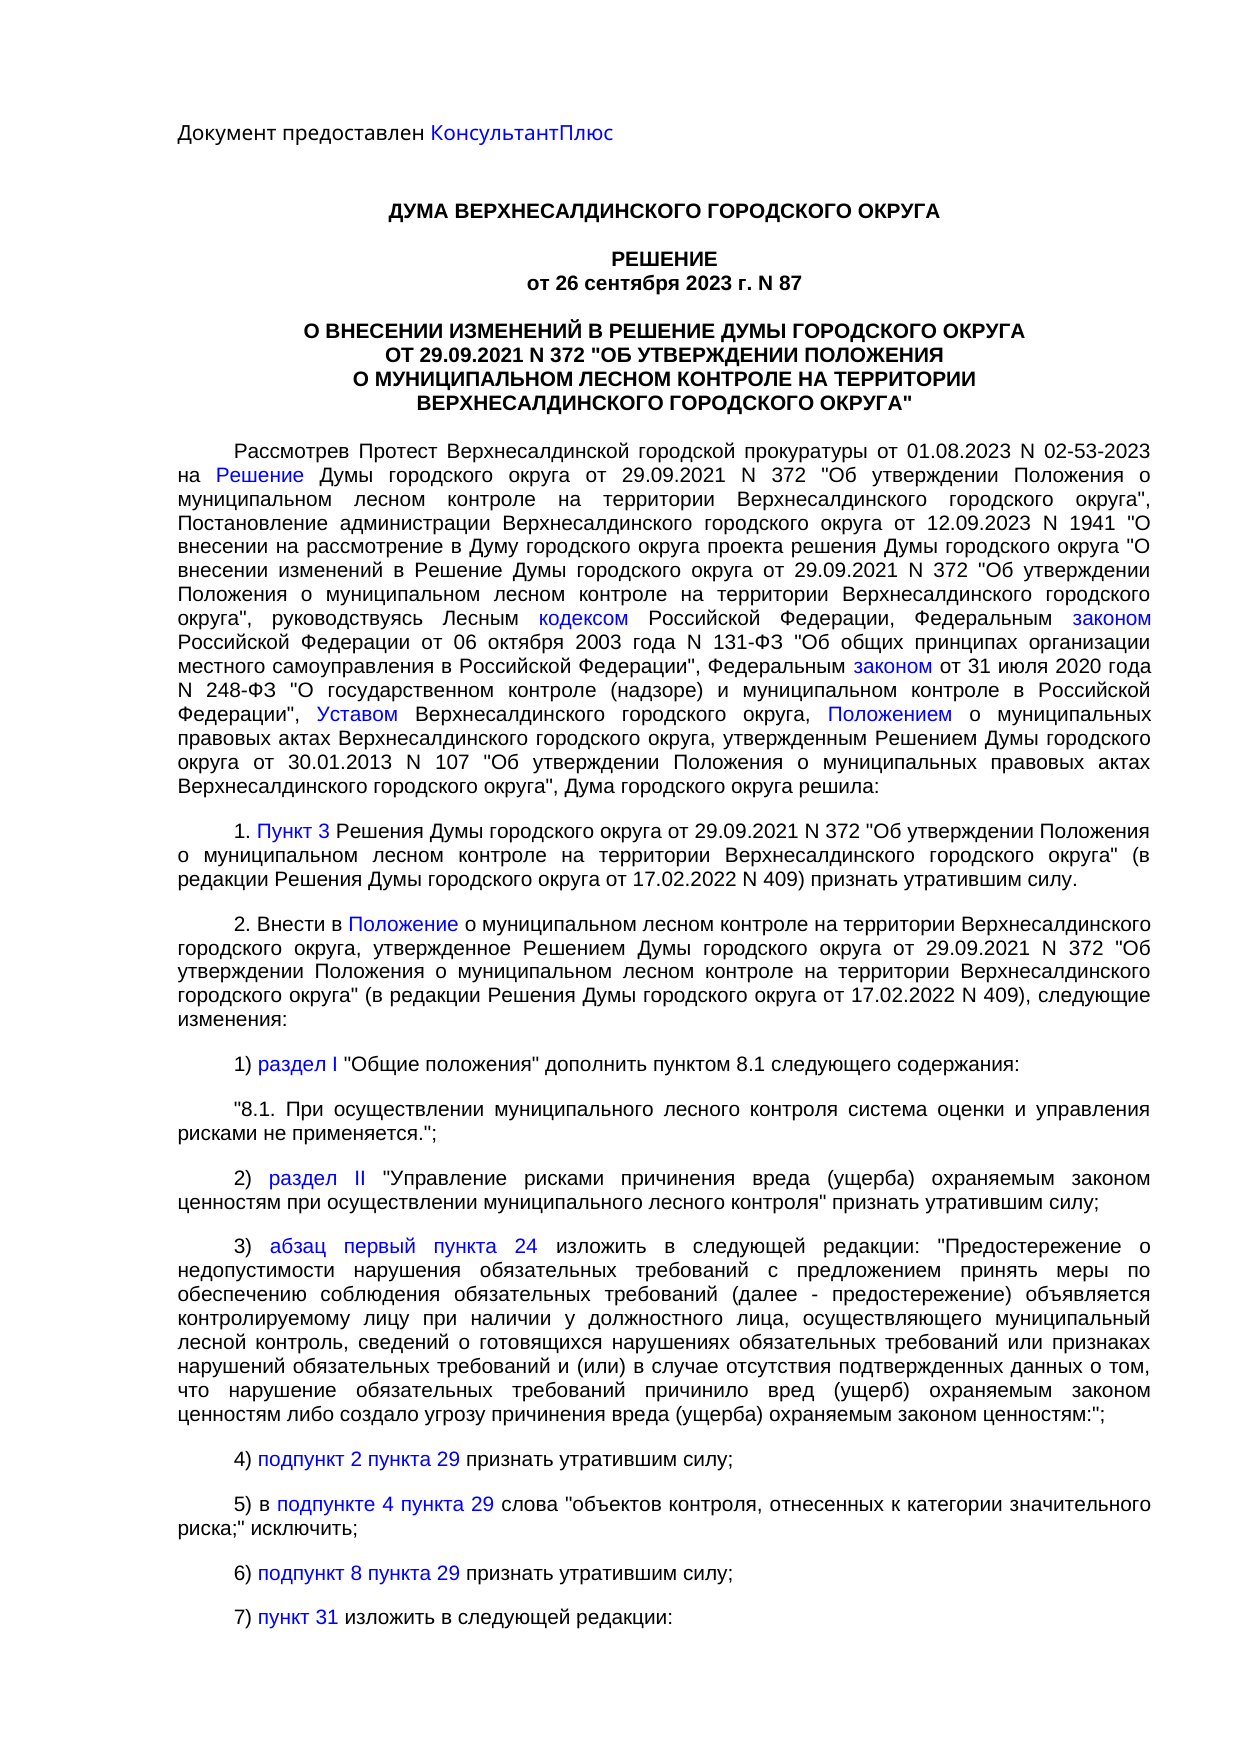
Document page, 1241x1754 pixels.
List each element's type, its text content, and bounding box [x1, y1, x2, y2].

title ВЕРХНЕСАЛДИНСКОГО ГОРОДСКОГО ОКРУГА" [177, 391, 1152, 414]
text 3) абзац первый пункта 24 изложить в следующей редакции: "Предостережение о недопустимости нарушения обязательных требований с предложением принять меры по обеспечению соблюдения обязательных требований (далее - предостережение) объявляется контролируемому лицу при наличии у должностного лица, осуществляющего муниципальный лесной контроль, сведений о готовящихся нарушениях обязательных требований или признаках нарушений обязательных требований и (или) в случае отсутствия подтвержденных данных о том, что нарушение обязательных требований причинило вред (ущерб) охраняемым законом ценностям либо создало угрозу причинения вреда (ущерба) охраняемым законом ценностям:"; [177, 1234, 1152, 1426]
text 1) раздел I "Общие положения" дополнить пунктом 8.1 следующего содержания: [177, 1052, 1152, 1076]
text 2) раздел II "Управление рисками причинения вреда (ущерба) охраняемым законом ценностям при осуществлении муниципального лесного контроля" признать утратившим силу; [177, 1166, 1152, 1213]
title Документ предоставлен КонсультантПлюс [177, 118, 1152, 175]
title РЕШЕНИЕ [177, 247, 1152, 271]
title ДУМА ВЕРХНЕСАЛДИНСКОГО ГОРОДСКОГО ОКРУГА [177, 199, 1152, 223]
title ОТ 29.09.2021 N 372 "ОБ УТВЕРЖДЕНИИ ПОЛОЖЕНИЯ [177, 343, 1152, 367]
text Рассмотрев Протест Верхнесалдинской городской прокуратуры от 01.08.2023 N 02-53-2023 на Решение Думы городского округа от 29.09.2021 N 372 "Об утверждении Положения о муниципальном лесном контроле на территории Верхнесалдинского городского округа", Постановление администрации Верхнесалдинского городского округа от 12.09.2023 N 1941 "О внесении на рассмотрение в Думу городского округа проекта решения Думы городского округа "О внесении изменений в Решение Думы городского округа от 29.09.2021 N 372 "Об утверждении Положения о муниципальном лесном контроле на территории Верхнесалдинского городского округа", руководствуясь Лесным кодексом Российской Федерации, Федеральным законом Российской Федерации от 06 октября 2003 года N 131-ФЗ "Об общих принципах организации местного самоуправления в Российской Федерации", Федеральным законом от 31 июля 2020 года N 248-ФЗ "О государственном контроле (надзоре) и муниципальном контроле в Российской Федерации", Уставом Верхнесалдинского городского округа, Положением о муниципальных правовых актах Верхнесалдинского городского округа, утвержденным Решением Думы городского округа от 30.01.2013 N 107 "Об утверждении Положения о муниципальных правовых актах Верхнесалдинского городского округа", Дума городского округа решила: [177, 438, 1152, 798]
text 2. Внести в Положение о муниципальном лесном контроле на территории Верхнесалдинского городского округа, утвержденное Решением Думы городского округа от 29.09.2021 N 372 "Об утверждении Положения о муниципальном лесном контроле на территории Верхнесалдинского городского округа" (в редакции Решения Думы городского округа от 17.02.2022 N 409), следующие изменения: [177, 911, 1152, 1031]
text 1. Пункт 3 Решения Думы городского округа от 29.09.2021 N 372 "Об утверждении Положения о муниципальном лесном контроле на территории Верхнесалдинского городского округа" (в редакции Решения Думы городского округа от 17.02.2022 N 409) признать утратившим силу. [177, 819, 1152, 891]
title О ВНЕСЕНИИ ИЗМЕНЕНИЙ В РЕШЕНИЕ ДУМЫ ГОРОДСКОГО ОКРУГА [177, 319, 1152, 343]
text 4) подпункт 2 пункта 29 признать утратившим силу; [177, 1447, 1152, 1471]
text "8.1. При осуществлении муниципального лесного контроля система оценки и управления рисками не применяется."; [177, 1097, 1152, 1145]
text 6) подпункт 8 пункта 29 признать утратившим силу; [177, 1560, 1152, 1584]
title от 26 сентября 2023 г. N 87 [177, 271, 1152, 295]
text 7) пункт 31 изложить в следующей редакции: [177, 1605, 1152, 1629]
title О МУНИЦИПАЛЬНОМ ЛЕСНОМ КОНТРОЛЕ НА ТЕРРИТОРИИ [177, 367, 1152, 391]
text 5) в подпункте 4 пункта 29 слова "объектов контроля, отнесенных к категории значительного риска;" исключить; [177, 1492, 1152, 1539]
